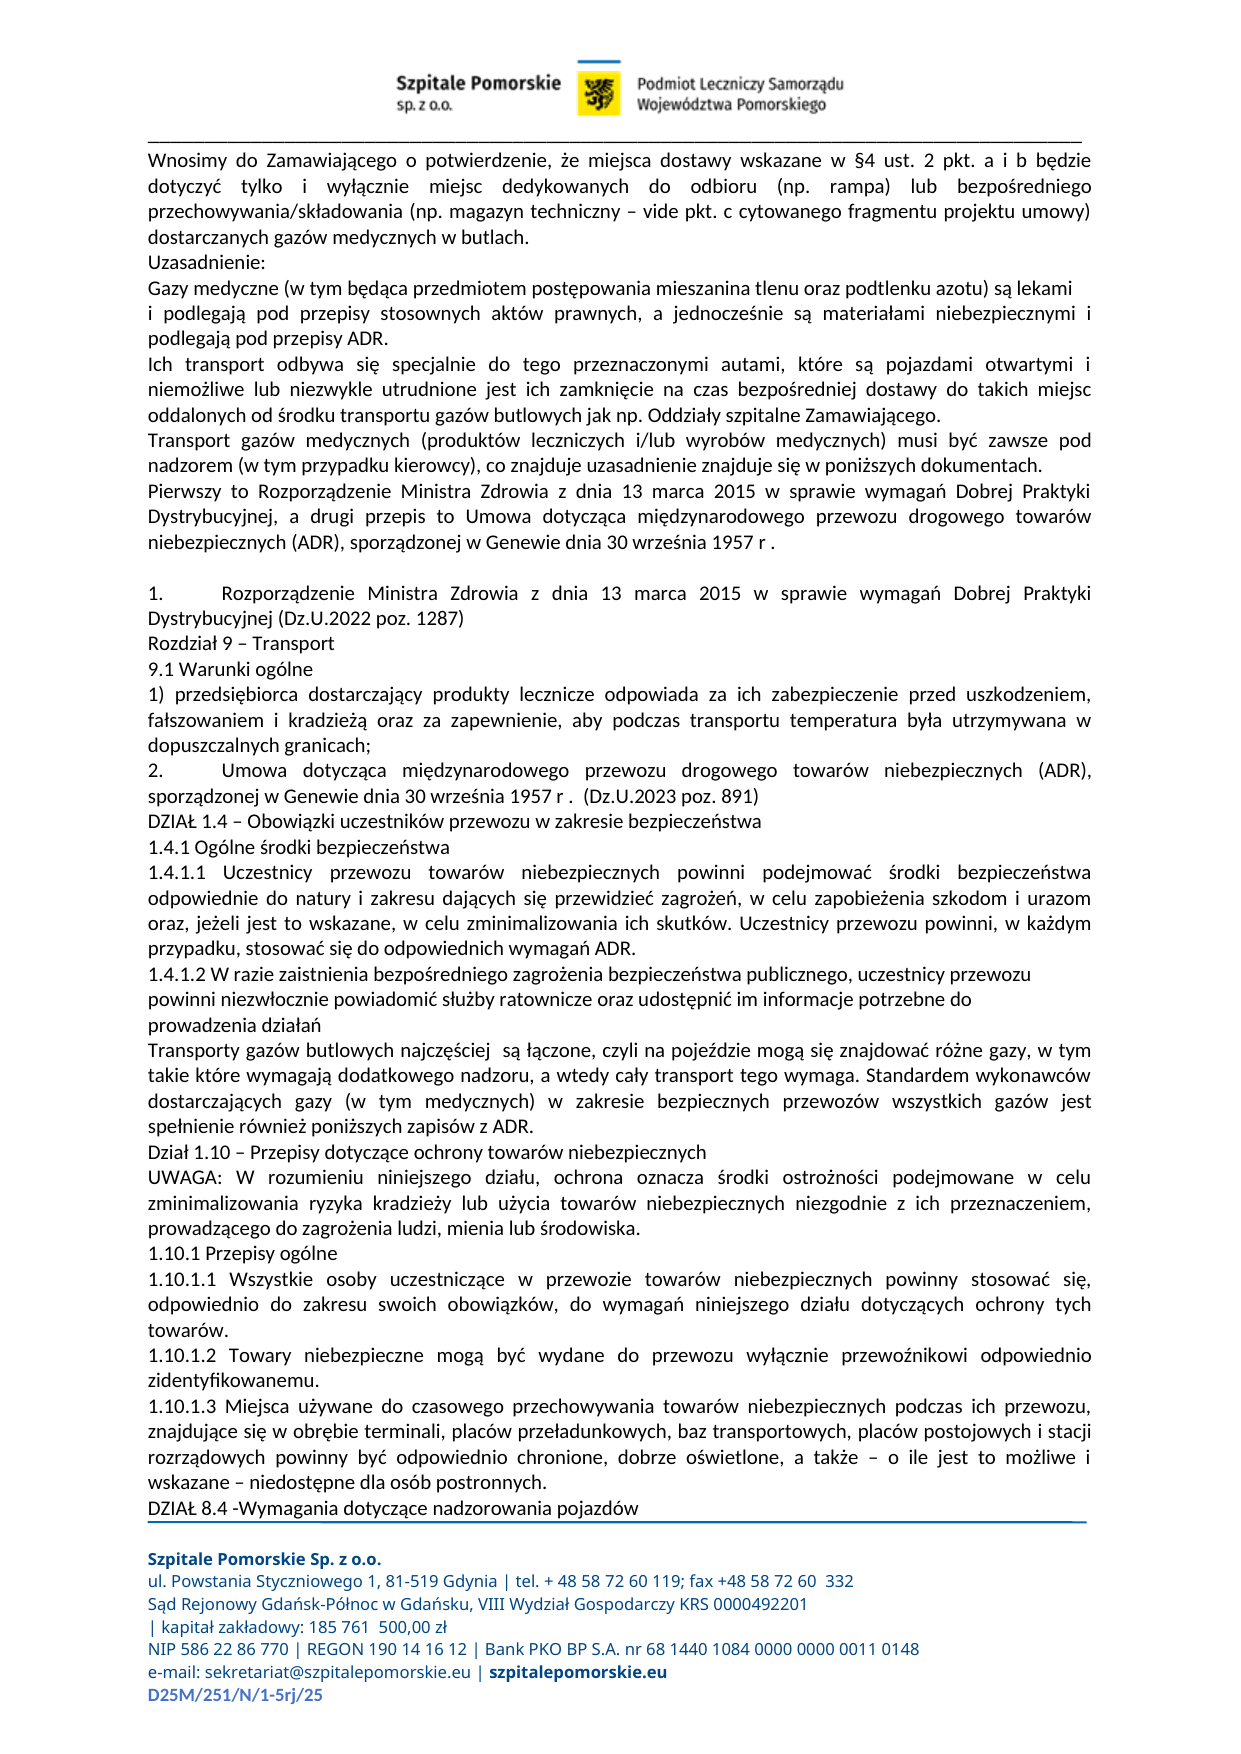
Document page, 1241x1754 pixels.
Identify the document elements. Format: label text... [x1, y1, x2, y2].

text 1. Rozporządzenie Ministra Zdrowia z dnia 13 marca 2015 w sprawie wymagań Dobrej Praktyki Dystrybucyjnej (Dz.U.2022 poz. 1287) [148, 580, 1093, 631]
text 1.4.1.2 W razie zaistnienia bezpośredniego zagrożenia bezpieczeństwa publicznego, uczestnicy przewozu [148, 961, 1093, 986]
text Pierwszy to Rozporządzenie Ministra Zdrowia z dnia 13 marca 2015 w sprawie wymagań Dobrej Praktyki Dystrybucyjnej, a drugi przepis to Umowa dotycząca międzynarodowego przewozu drogowego towarów niebezpiecznych (ADR), sporządzonej w Genewie dnia 30 września 1957 r . [148, 478, 1093, 554]
text 1) przedsiębiorca dostarczający produkty lecznicze odpowiada za ich zabezpieczenie przed uszkodzeniem, fałszowaniem i kradzieżą oraz za zapewnienie, aby podczas transportu temperatura była utrzymywana w dopuszczalnych granicach; [148, 681, 1093, 758]
text 1.10.1 Przepisy ogólne [148, 1241, 1093, 1266]
text 1.10.1.2 Towary niebezpieczne mogą być wydane do przewozu wyłącznie przewoźnikowi odpowiednio zidentyfikowanemu. [148, 1342, 1093, 1393]
text 2. Umowa dotycząca międzynarodowego przewozu drogowego towarów niebezpiecznych (ADR), sporządzonej w Genewie dnia 30 września 1957 r . (Dz.U.2023 poz. 891) [148, 758, 1093, 808]
text UWAGA: W rozumieniu niniejszego działu, ochrona oznacza środki ostrożności podejmowane w celu zminimalizowania ryzyka kradzieży lub użycia towarów niebezpiecznych niezgodnie z ich przeznaczeniem, prowadzącego do zagrożenia ludzi, mienia lub środowiska. [148, 1164, 1093, 1241]
text Rozdział 9 – Transport [148, 631, 1093, 656]
text 1.10.1.3 Miejsca używane do czasowego przechowywania towarów niebezpiecznych podczas ich przewozu, znajdujące się w obrębie terminali, placów przeładunkowych, baz transportowych, placów postojowych i stacji rozrządowych powinny być odpowiednio chronione, dobrze oświetlone, a także – o ile jest to możliwe i wskazane – niedostępne dla osób postronnych. [148, 1393, 1093, 1495]
text Ich transport odbywa się specjalnie do tego przeznaczonymi autami, które są pojazdami otwartymi i niemożliwe lub niezwykle utrudnione jest ich zamknięcie na czas bezpośredniej dostawy do takich miejsc oddalonych od środku transportu gazów butlowych jak np. Oddziały szpitalne Zamawiającego. [148, 351, 1093, 427]
text i podlegają pod przepisy stosownych aktów prawnych, a jednocześnie są materiałami niebezpiecznymi i podlegają pod przepisy ADR. [148, 300, 1093, 351]
text Wnosimy do Zamawiającego o potwierdzenie, że miejsca dostawy wskazane w §4 ust. 2 pkt. a i b będzie dotyczyć tylko i wyłącznie miejsc dedykowanych do odbioru (np. rampa) lub bezpośredniego przechowywania/składowania (np. magazyn techniczny – vide pkt. c cytowanego fragmentu projektu umowy) dostarczanych gazów medycznych w butlach. [148, 148, 1093, 249]
text 1.4.1 Ogólne środki bezpieczeństwa [148, 834, 1093, 859]
text Gazy medyczne (w tym będąca przedmiotem postępowania mieszanina tlenu oraz podtlenku azotu) są lekami [148, 275, 1093, 300]
text 9.1 Warunki ogólne [148, 656, 1093, 681]
text Transporty gazów butlowych najczęściej są łączone, czyli na pojeździe mogą się znajdować różne gazy, w tym takie które wymagają dodatkowego nadzoru, a wtedy cały transport tego wymaga. Standardem wykonawców dostarczających gazy (w tym medycznych) w zakresie bezpiecznych przewozów wszystkich gazów jest spełnienie również poniższych zapisów z ADR. [148, 1037, 1093, 1139]
text Transport gazów medycznych (produktów leczniczych i/lub wyrobów medycznych) musi być zawsze pod nadzorem (w tym przypadku kierowcy), co znajduje uzasadnienie znajduje się w poniższych dokumentach. [148, 427, 1093, 478]
text Dział 1.10 – Przepisy dotyczące ochrony towarów niebezpiecznych [148, 1139, 1093, 1164]
text prowadzenia działań [148, 1012, 1093, 1037]
text powinni niezwłocznie powiadomić służby ratownicze oraz udostępnić im informacje potrzebne do [148, 986, 1093, 1012]
text DZIAŁ 8.4 -Wymagania dotyczące nadzorowania pojazdów [148, 1495, 1093, 1520]
text 1.10.1.1 Wszystkie osoby uczestniczące w przewozie towarów niebezpiecznych powinny stosować się, odpowiednio do zakresu swoich obowiązków, do wymagań niniejszego działu dotyczących ochrony tych towarów. [148, 1266, 1093, 1342]
text 1.4.1.1 Uczestnicy przewozu towarów niebezpiecznych powinni podejmować środki bezpieczeństwa odpowiednie do natury i zakresu dających się przewidzieć zagrożeń, w celu zapobieżenia szkodom i urazom oraz, jeżeli jest to wskazane, w celu zminimalizowania ich skutków. Uczestnicy przewozu powinni, w każdym przypadku, stosować się do odpowiednich wymagań ADR. [148, 859, 1093, 961]
picture [395, 59, 845, 119]
text DZIAŁ 1.4 – Obowiązki uczestników przewozu w zakresie bezpieczeństwa [148, 808, 1093, 834]
text Uzasadnienie: [148, 249, 1093, 275]
